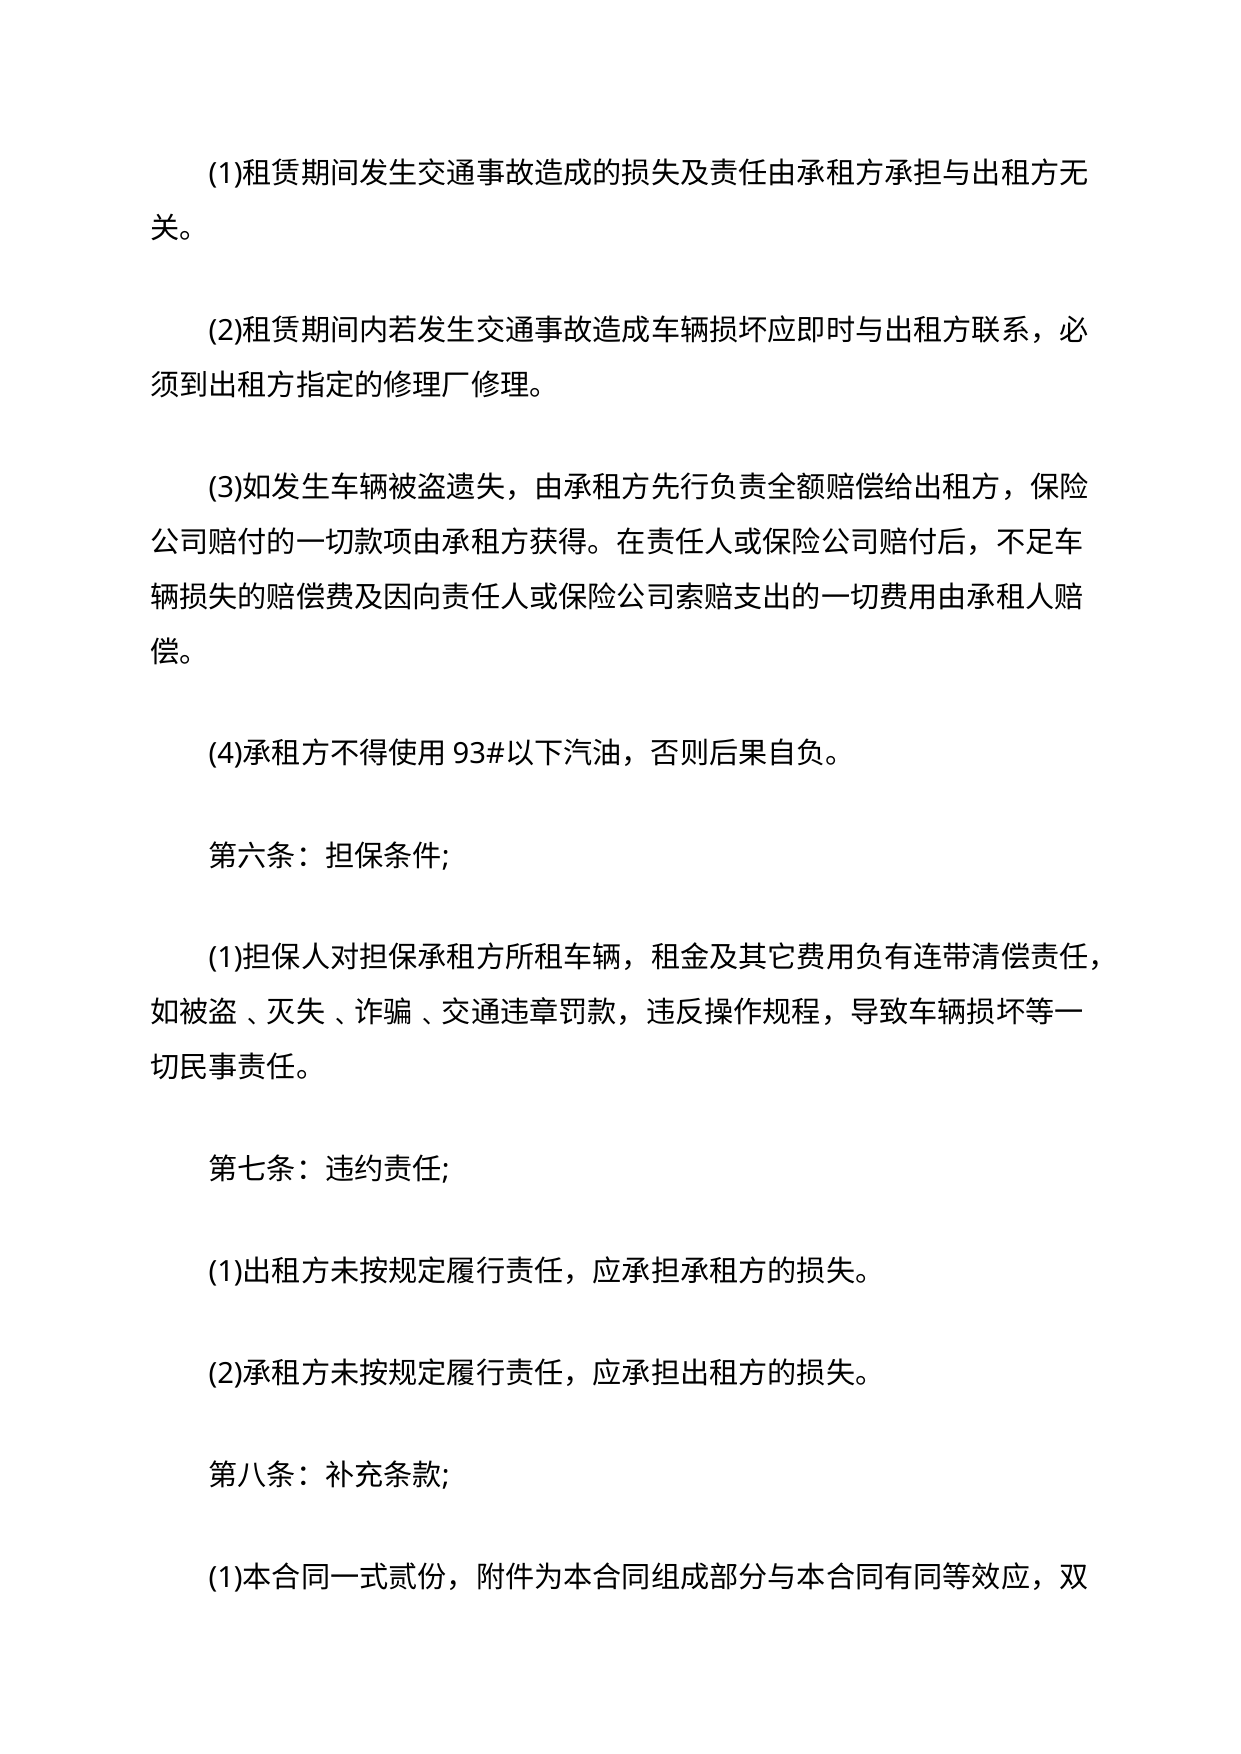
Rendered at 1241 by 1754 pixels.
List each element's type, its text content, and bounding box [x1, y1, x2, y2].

text (4)承租方不得使用93#以下汽油，否则后果自负。 [150, 730, 1090, 772]
text 第七条：违约责任; [150, 1146, 1090, 1188]
text 第六条：担保条件; [150, 832, 1090, 874]
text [150, 1554, 1090, 1596]
text (2)承租方未按规定履行责任，应承担出租方的损失。 [150, 1350, 1090, 1392]
text 第八条：补充条款; [150, 1452, 1090, 1494]
text (1)担保人对担保承租方所租车辆，租金及其它费用负有连带清偿责任，如被盗﹑灭失﹑诈骗﹑交通违章罚款，违反操作规程，导致车辆损坏等一切民事责任。 [150, 934, 1090, 1086]
text (3)如发生车辆被盗遗失，由承租方先行负责全额赔偿给出租方，保险公司赔付的一切款项由承租方获得。在责任人或保险公司赔付后，不足车辆损失的赔偿费及因向责任人或保险公司索赔支出的一切费用由承租人赔偿。 [150, 463, 1090, 671]
text (1)租赁期间发生交通事故造成的损失及责任由承租方承担与出租方无关。 [150, 150, 1090, 247]
text (1)出租方未按规定履行责任，应承担承租方的损失。 [150, 1248, 1090, 1290]
text (2)租赁期间内若发生交通事故造成车辆损坏应即时与出租方联系，必须到出租方指定的修理厂修理。 [150, 307, 1090, 404]
